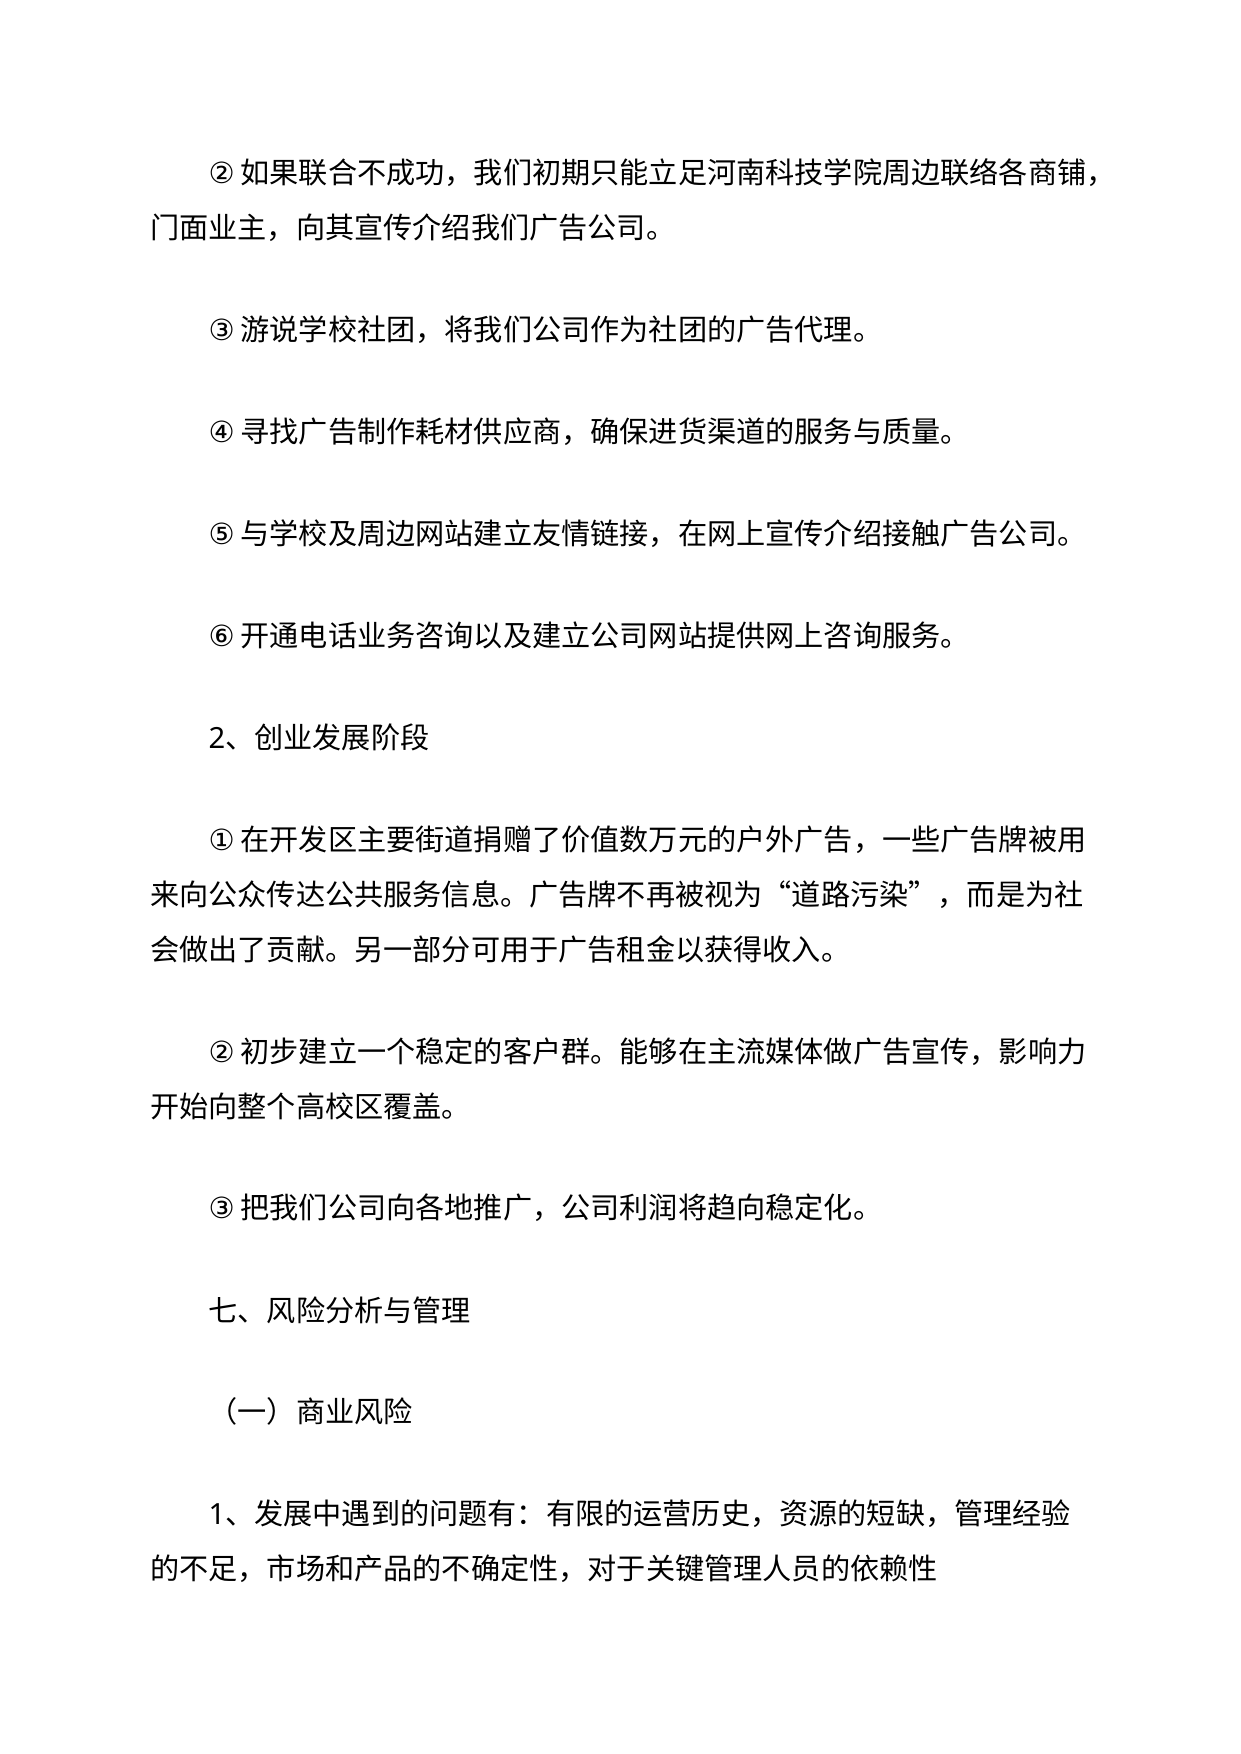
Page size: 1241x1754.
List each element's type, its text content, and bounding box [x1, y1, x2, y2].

text ⑥开通电话业务咨询以及建立公司网站提供网上咨询服务。 [150, 613, 1090, 655]
text ②初步建立一个稳定的客户群。能够在主流媒体做广告宣传，影响力开始向整个高校区覆盖。 [150, 1028, 1090, 1126]
text ②如果联合不成功，我们初期只能立足河南科技学院周边联络各商铺，门面业主，向其宣传介绍我们广告公司。 [150, 150, 1090, 247]
text ③游说学校社团，将我们公司作为社团的广告代理。 [150, 307, 1090, 349]
text （一）商业风险 [150, 1389, 1090, 1431]
text ⑤与学校及周边网站建立友情链接，在网上宣传介绍接触广告公司。 [150, 511, 1090, 553]
text 1、发展中遇到的问题有：有限的运营历史，资源的短缺，管理经验的不足，市场和产品的不确定性，对于关键管理人员的依赖性 [150, 1491, 1090, 1588]
text ④寻找广告制作耗材供应商，确保进货渠道的服务与质量。 [150, 409, 1090, 451]
text ①在开发区主要街道捐赠了价值数万元的户外广告，一些广告牌被用来向公众传达公共服务信息。广告牌不再被视为“道路污染”，而是为社会做出了贡献。另一部分可用于广告租金以获得收入。 [150, 817, 1090, 969]
text 2、创业发展阶段 [150, 715, 1090, 757]
text ③把我们公司向各地推广，公司利润将趋向稳定化。 [150, 1185, 1090, 1227]
text 七、风险分析与管理 [150, 1287, 1090, 1329]
